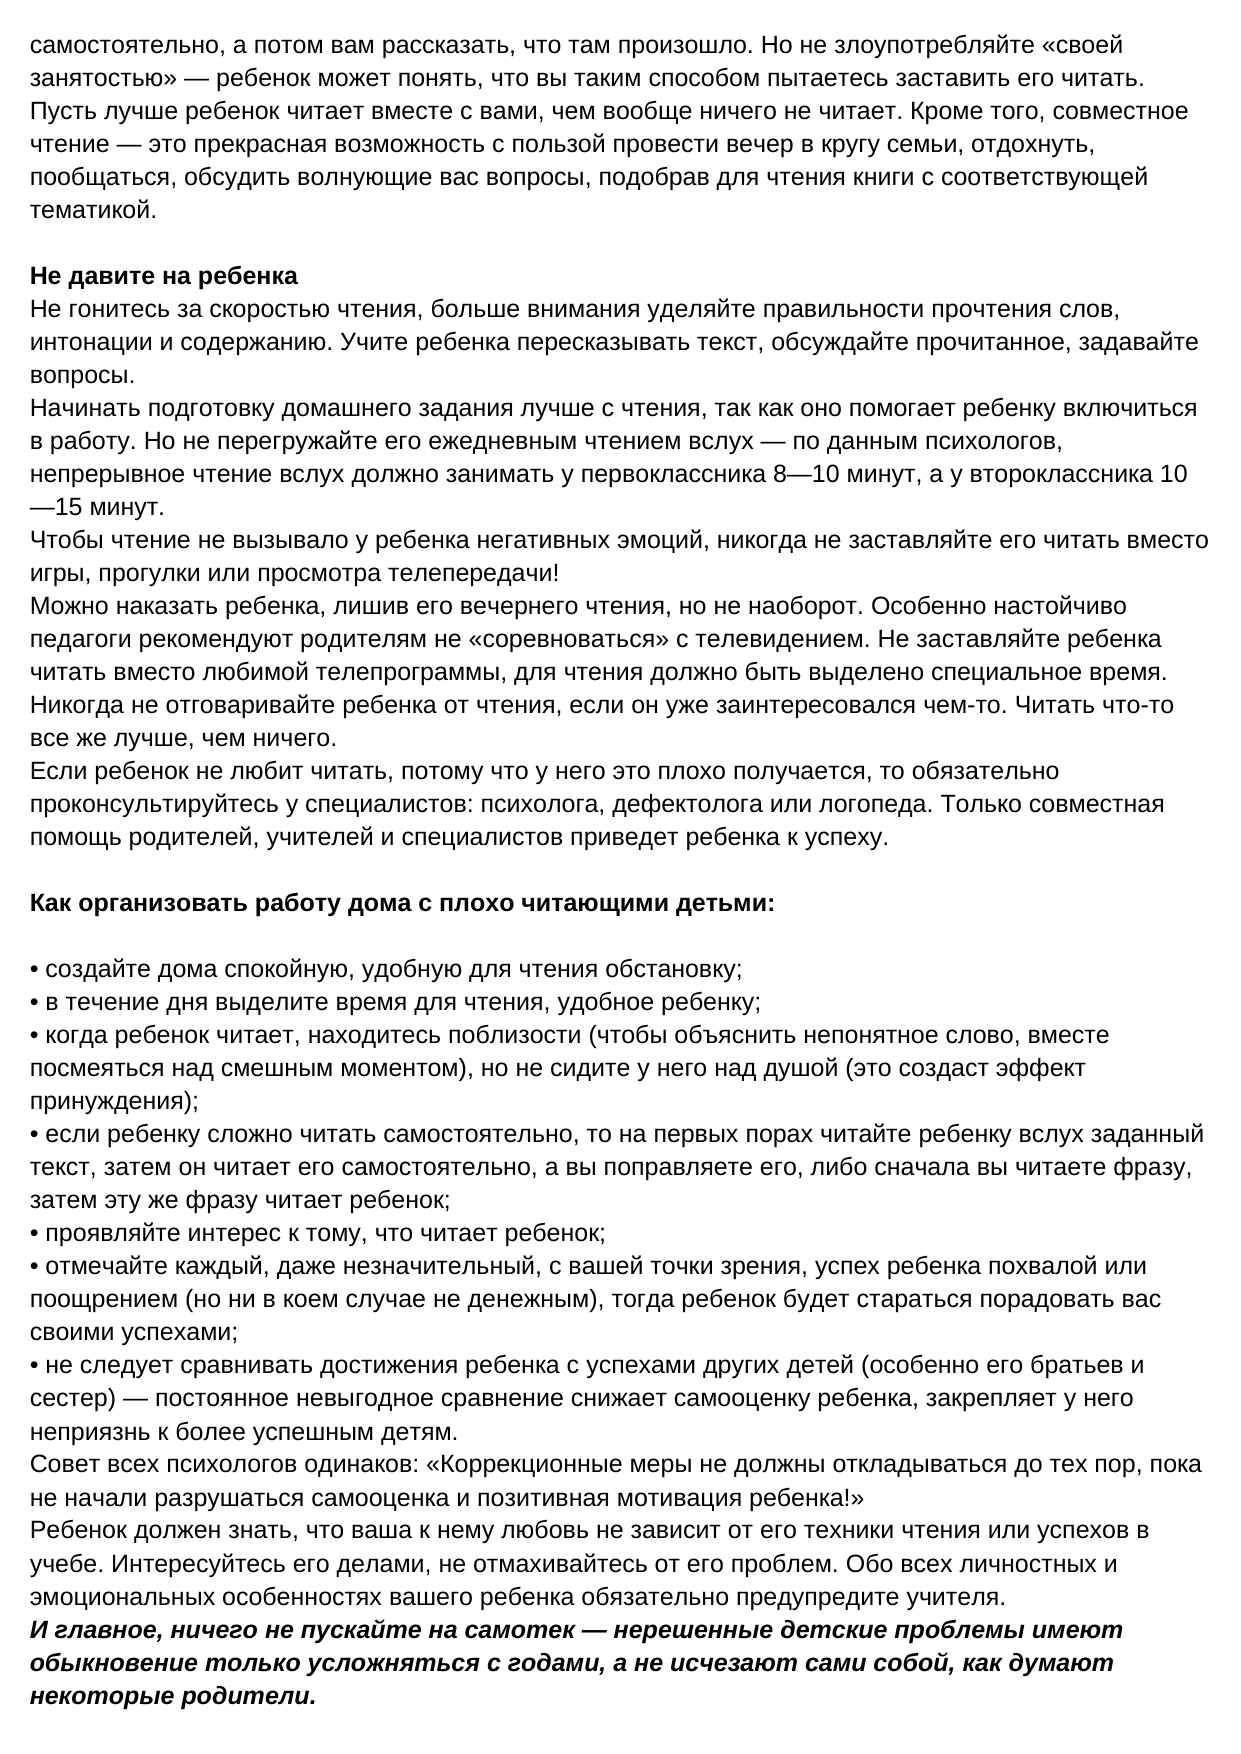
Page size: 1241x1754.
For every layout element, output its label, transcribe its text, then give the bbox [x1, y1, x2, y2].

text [29, 29, 1211, 91]
text • в течение дня выделите время для чтения, удобное ребенку; [29, 987, 1211, 1016]
text • когда ребенок читает, находитесь поблизости (чтобы объяснить непонятное слово, вместе посмеяться над смешным моментом), но не сидите у него над душой (это создаст эффект принуждения); [29, 1020, 1211, 1115]
text Совет всех психологов одинаков: «Коррекционные меры не должны откладываться до тех пор, пока не начали разрушаться самооценка и позитивная мотивация ребенка!» [29, 1449, 1211, 1511]
text Как организовать работу дома с плохо читающими детьми: [29, 888, 1211, 917]
text • проявляйте интерес к тому, что читает ребенок; [29, 1218, 1211, 1247]
text Чтобы чтение не вызывало у ребенка негативных эмоций, никогда не заставляйте его читать вместо игры, прогулки или просмотра телепередачи! [29, 525, 1211, 587]
text • отмечайте каждый, даже незначительный, с вашей точки зрения, успех ребенка похвалой или поощрением (но ни в коем случае не денежным), тогда ребенок будет стараться порадовать вас своими успехами; [29, 1251, 1211, 1346]
text • не следует сравнивать достижения ребенка с успехами других детей (особенно его братьев и сестер) — постоянное невыгодное сравнение снижает самооценку ребенка, закрепляет у него неприязнь к более успешным детям. [29, 1350, 1211, 1445]
text И главное, ничего не пускайте на самотек — нерешенные детские проблемы имеют обыкновение только усложняться с годами, а не исчезают сами собой, как думают некоторые родители. [29, 1614, 1211, 1709]
text Ребенок должен знать, что ваша к нему любовь не зависит от его техники чтения или успехов в учебе. Интересуйтесь его делами, не отмахивайтесь от его проблем. Обо всех личностных и эмоциональных особенностях вашего ребенка обязательно предупредите учителя. [29, 1516, 1211, 1610]
text • создайте дома спокойную, удобную для чтения обстановку; [29, 954, 1211, 983]
text Можно наказать ребенка, лишив его вечернего чтения, но не наоборот. Особенно настойчиво педагоги рекомендуют родителям не «соревноваться» с телевидением. Не заставляйте ребенка читать вместо любимой телепрограммы, для чтения должно быть выделено специальное время. [29, 591, 1211, 686]
text Пусть лучше ребенок читает вместе с вами, чем вообще ничего не читает. Кроме того, совместное чтение — это прекрасная возможность с пользой провести вечер в кругу семьи, отдохнуть, пообщаться, обсудить волнующие вас вопросы, подобрав для чтения книги с соответствующей тематикой. [29, 96, 1211, 223]
text Если ребенок не любит читать, потому что у него это плохо получается, то обязательно проконсультируйтесь у специалистов: психолога, дефектолога или логопеда. Только совместная помощь родителей, учителей и специалистов приведет ребенка к успеху. [29, 756, 1211, 851]
text Начинать подготовку домашнего задания лучше с чтения, так как оно помогает ребенку включиться в работу. Но не перегружайте его ежедневным чтением вслух — по данным психологов, непрерывное чтение вслух должно занимать у первоклассника 8—10 минут, а у второклассника 10—15 минут. [29, 393, 1211, 521]
text Никогда не отговаривайте ребенка от чтения, если он уже заинтересовался чем-то. Читать что-то все же лучше, чем ничего. [29, 690, 1211, 752]
text Не гонитесь за скоростью чтения, больше внимания уделяйте правильности прочтения слов, интонации и содержанию. Учите ребенка пересказывать текст, обсуждайте прочитанное, задавайте вопросы. [29, 294, 1211, 388]
text Не давите на ребенка [29, 261, 1211, 289]
text • если ребенку сложно читать самостоятельно, то на первых порах читайте ребенку вслух заданный текст, затем он читает его самостоятельно, а вы поправляете его, либо сначала вы читаете фразу, затем эту же фразу читает ребенок; [29, 1119, 1211, 1214]
